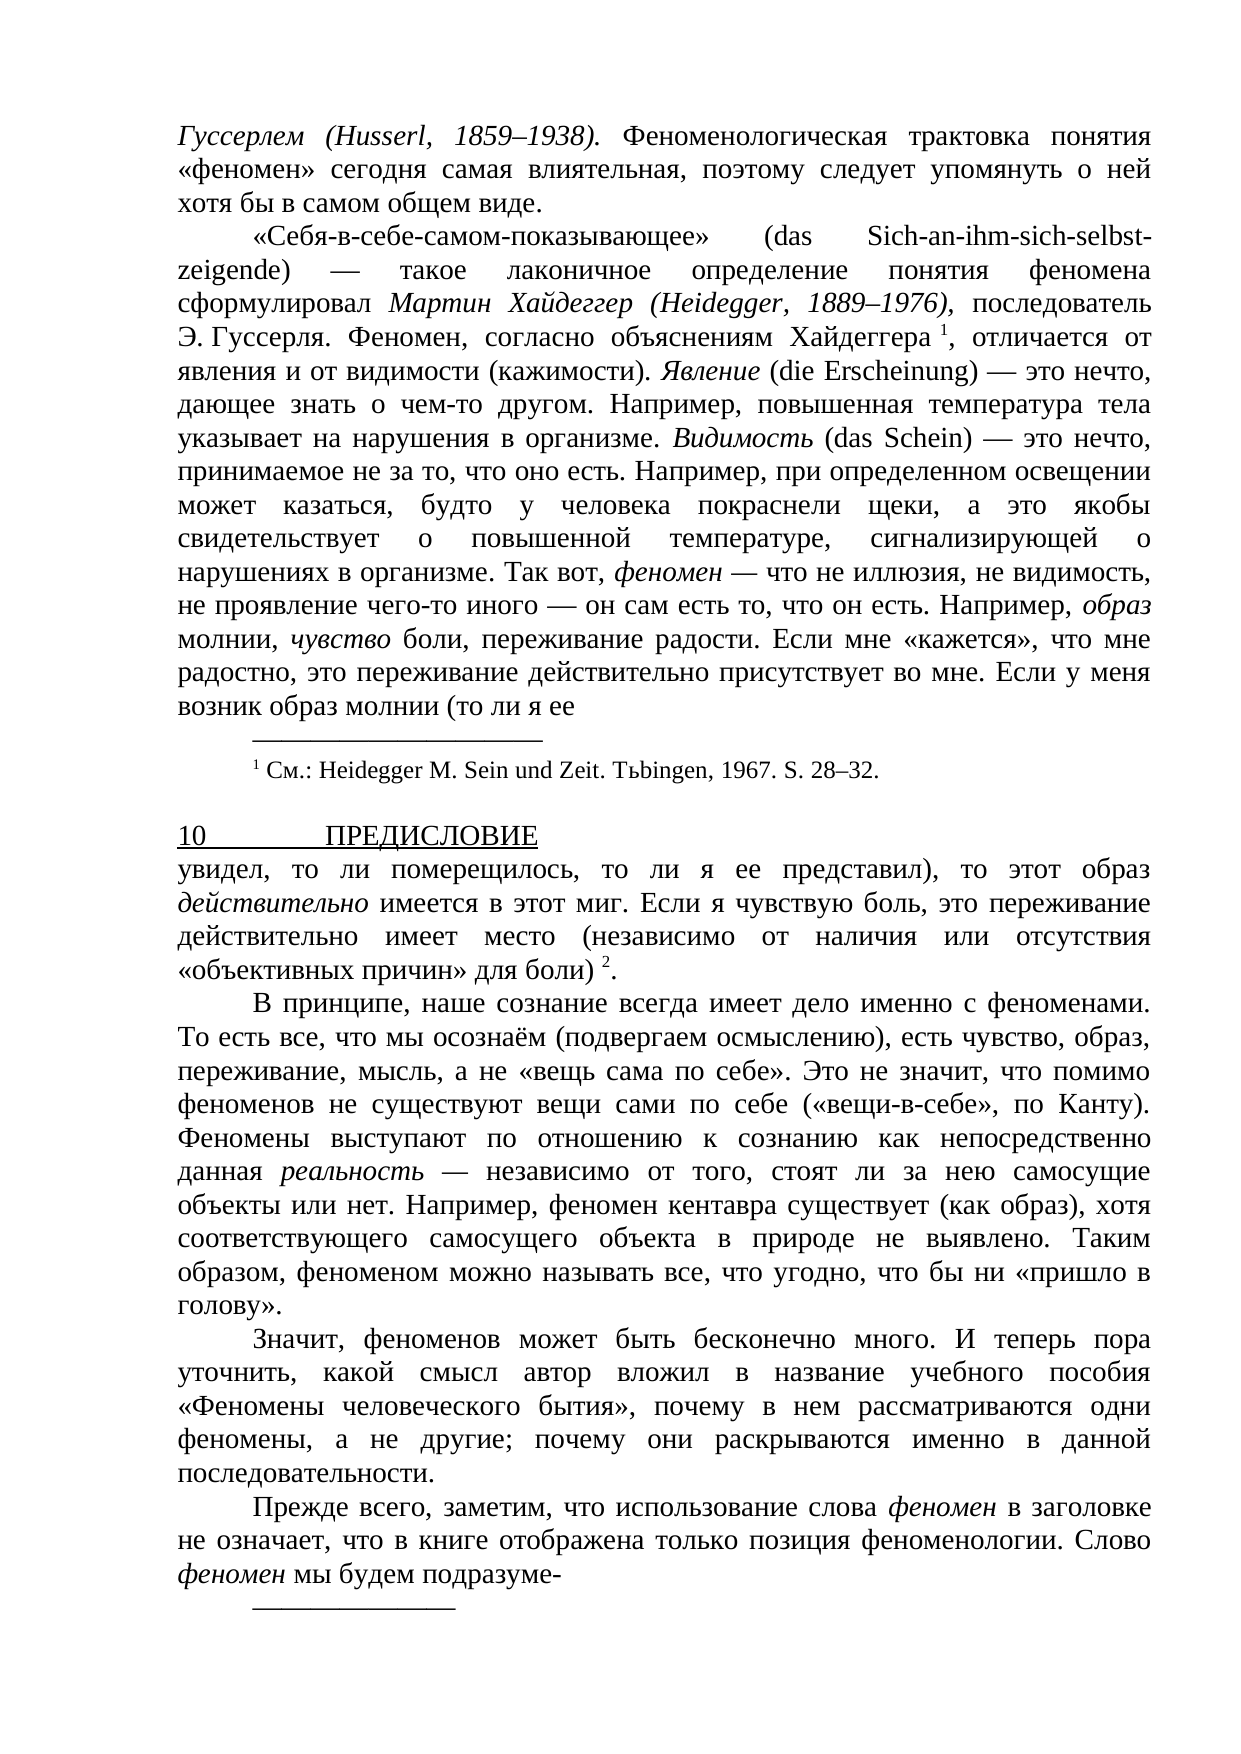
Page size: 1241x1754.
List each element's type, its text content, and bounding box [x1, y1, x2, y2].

text увидел, то ли померещилось, то ли я ее представил), то этот образ действительно имеется в этот миг. Если я чувствую боль, это переживание действительно имеет место (независимо от наличия или отсутствия «объективных причин» для боли) 2. [177, 852, 1152, 986]
text —————————— [177, 722, 1152, 755]
text ——————— [177, 1589, 1152, 1623]
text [177, 118, 1152, 219]
text 10 ПРЕДИСЛОВИЕ [177, 818, 1152, 852]
text Прежде всего, заметим, что использование слова феномен в заголовке не означает, что в книге отображена только позиция феноменологии. Слово феномен мы будем подразуме- [177, 1489, 1152, 1589]
text Значит, феноменов может быть бесконечно много. И теперь пора уточнить, какой смысл автор вложил в название учебного пособия «Феномены человеческого бытия», почему в нем рассматриваются одни феномены, а не другие; почему они раскрываются именно в данной последовательности. [177, 1321, 1152, 1489]
text .: Heidegger M. Sein und Zeit. Tьbingen, 1967. S. 28–32. [177, 755, 1152, 784]
text В принципе, наше сознание всегда имеет дело именно с феноменами. То есть все, что мы осознаём (подвергаем осмыслению), есть чувство, образ, переживание, мысль, а не «вещь сама по себе». Это не значит, что помимо феноменов не существуют вещи сами по себе («вещи-в-себе», по Канту). Феномены выступают по отношению к сознанию как непосредственно данная реальность — независимо от того, стоят ли за нею самосущие объекты или нет. Например, феномен кентавра существует (как образ), хотя соответствующего самосущего объекта в природе не выявлено. Таким образом, феноменом можно называть все, что угодно, что бы ни «пришло в голову». [177, 986, 1152, 1321]
text «Себя-в-себе-самом-показывающее» (das Sich-an-ihm-sich-selbst-zeigende) — такое лаконичное определение понятия феномена сформулировал Мартин Хайдеггер (Heidegger, 1889–1976), последователь Э. Гуссерля. Феномен, согласно объяснениям Хайдеггера 1, отличается от явления и от видимости (кажимости). Явление (die Erscheinung) — это нечто, дающее знать о чем-то другом. Например, повышенная температура тела указывает на нарушения в организме. Видимость (das Schein) — это нечто, принимаемое не за то, что оно есть. Например, при определенном освещении может казаться, будто у человека покраснели щеки, а это якобы свидетельствует о повышенной температуре, сигнализирующей о нарушениях в организме. Так вот, феномен — что не иллюзия, не видимость, не проявление чего-то иного — он сам есть то, что он есть. Например, образ молнии, чувство боли, переживание радости. Если мне «кажется», что мне радостно, это переживание действительно присутствует во мне. Если у меня возник образ молнии (то ли я ее [177, 219, 1152, 722]
